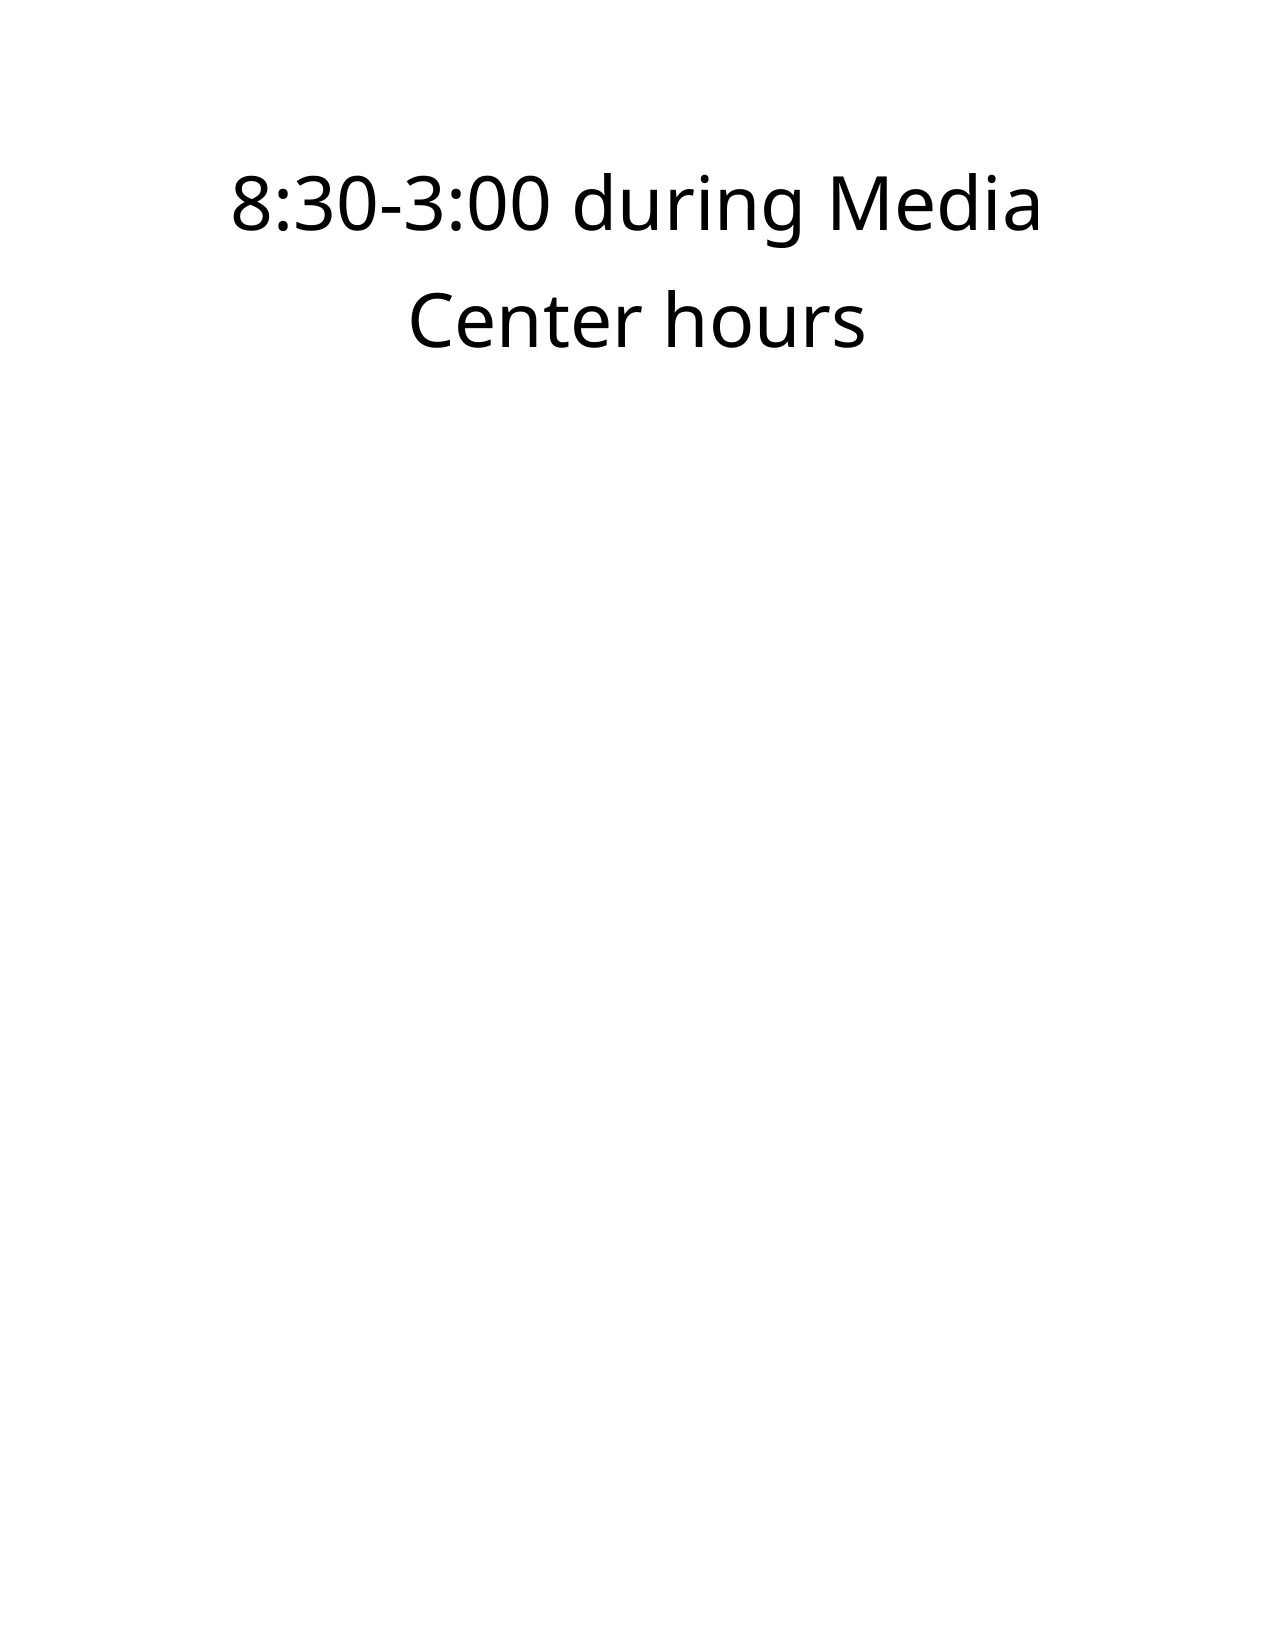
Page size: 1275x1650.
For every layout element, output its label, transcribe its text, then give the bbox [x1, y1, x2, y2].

text 8:30-3:00 during Media Center hours [150, 150, 1125, 370]
